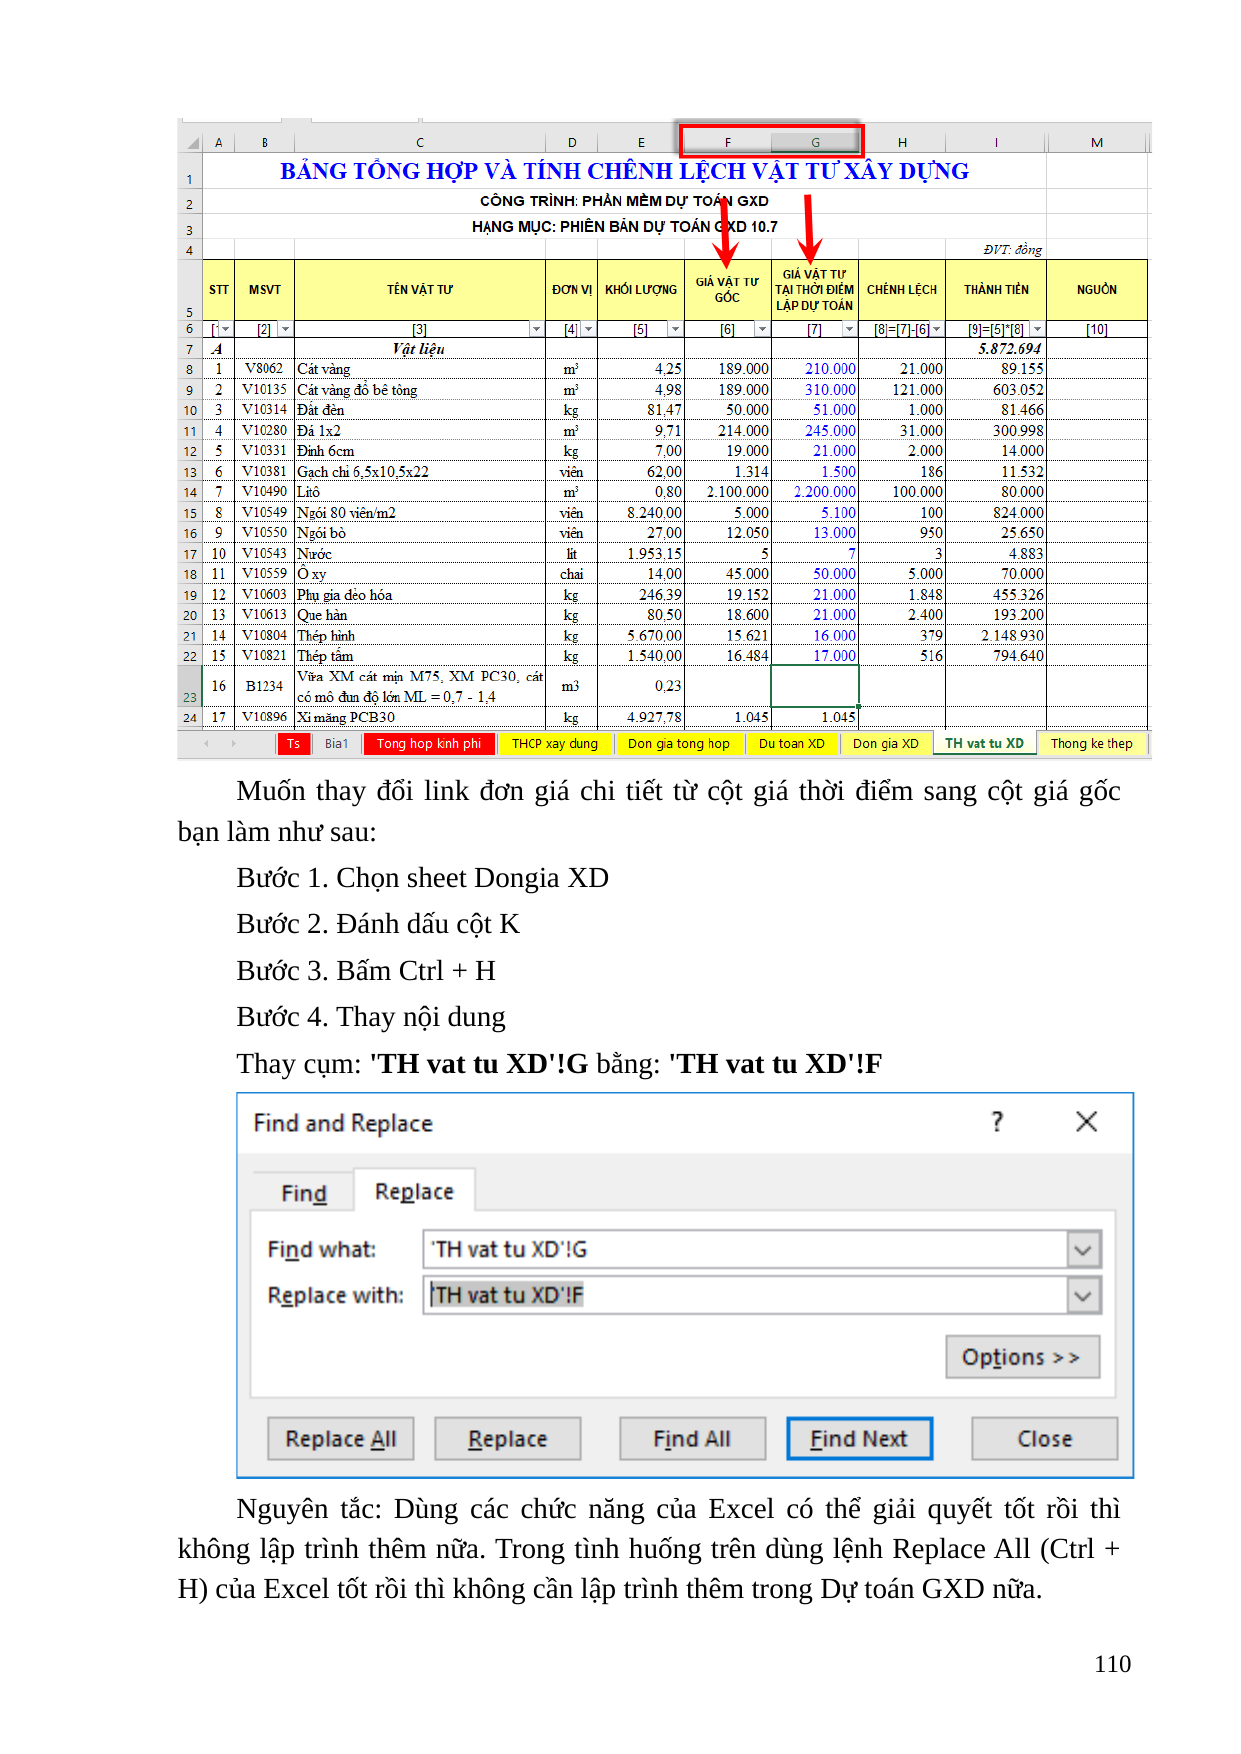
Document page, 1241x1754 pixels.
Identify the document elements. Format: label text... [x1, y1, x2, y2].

picture [177, 118, 1153, 761]
text Bước 2. Đánh dấu cột K [177, 907, 1122, 940]
text Thay cụm: 'TH vat tu XD'!G bằng: 'TH vat tu XD'!F [177, 1046, 1122, 1079]
text Bước 3. Bấm Ctrl + H [177, 953, 1122, 987]
text Muốn thay đổi link đơn giá chi tiết từ cột giá thời điểm sang cột giá gốc bạn làm như sau: [177, 773, 1122, 847]
text Bước 4. Thay nội dung [177, 999, 1122, 1033]
picture [236, 1092, 1135, 1479]
text Bước 1. Chọn sheet Dongia XD [177, 860, 1122, 894]
text Nguyên tắc: Dùng các chức năng của Excel có thể giải quyết tốt rồi thì không lập trình thêm nữa. Trong tình huống trên dùng lệnh Replace All (Ctrl + H) của Excel tốt rồi thì không cần lập trình thêm trong Dự toán GXD nữa. [177, 1491, 1122, 1605]
